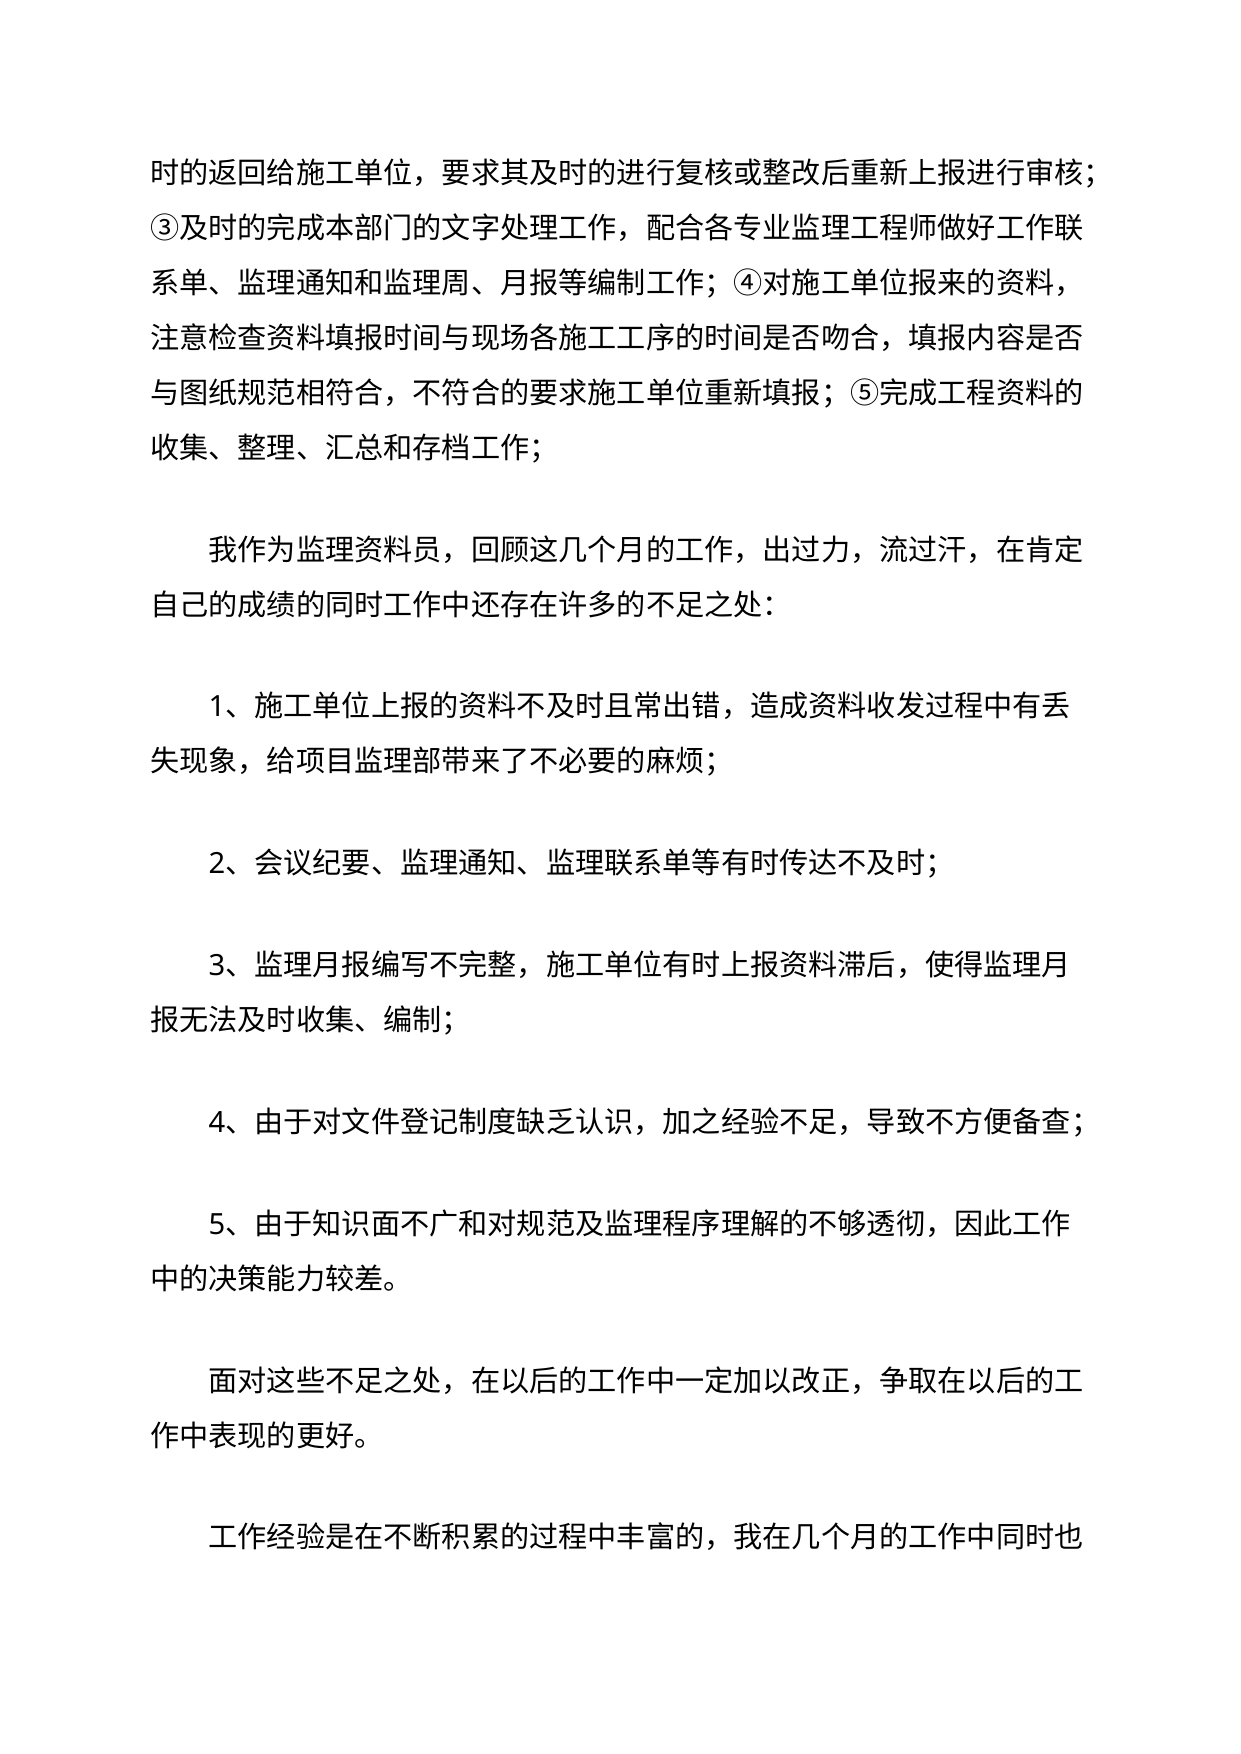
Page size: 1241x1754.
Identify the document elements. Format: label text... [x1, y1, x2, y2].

text 我作为监理资料员，回顾这几个月的工作，出过力，流过汗，在肯定自己的成绩的同时工作中还存在许多的不足之处： [150, 526, 1090, 623]
text 2、会议纪要、监理通知、监理联系单等有时传达不及时； [150, 840, 1090, 882]
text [150, 150, 1090, 467]
text 4、由于对文件登记制度缺乏认识，加之经验不足，导致不方便备查； [150, 1098, 1090, 1141]
text 面对这些不足之处，在以后的工作中一定加以改正，争取在以后的工作中表现的更好。 [150, 1357, 1090, 1454]
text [150, 1514, 1090, 1556]
text 5、由于知识面不广和对规范及监理程序理解的不够透彻，因此工作中的决策能力较差。 [150, 1200, 1090, 1298]
text 1、施工单位上报的资料不及时且常出错，造成资料收发过程中有丢失现象，给项目监理部带来了不必要的麻烦； [150, 683, 1090, 780]
text 3、监理月报编写不完整，施工单位有时上报资料滞后，使得监理月报无法及时收集、编制； [150, 942, 1090, 1039]
